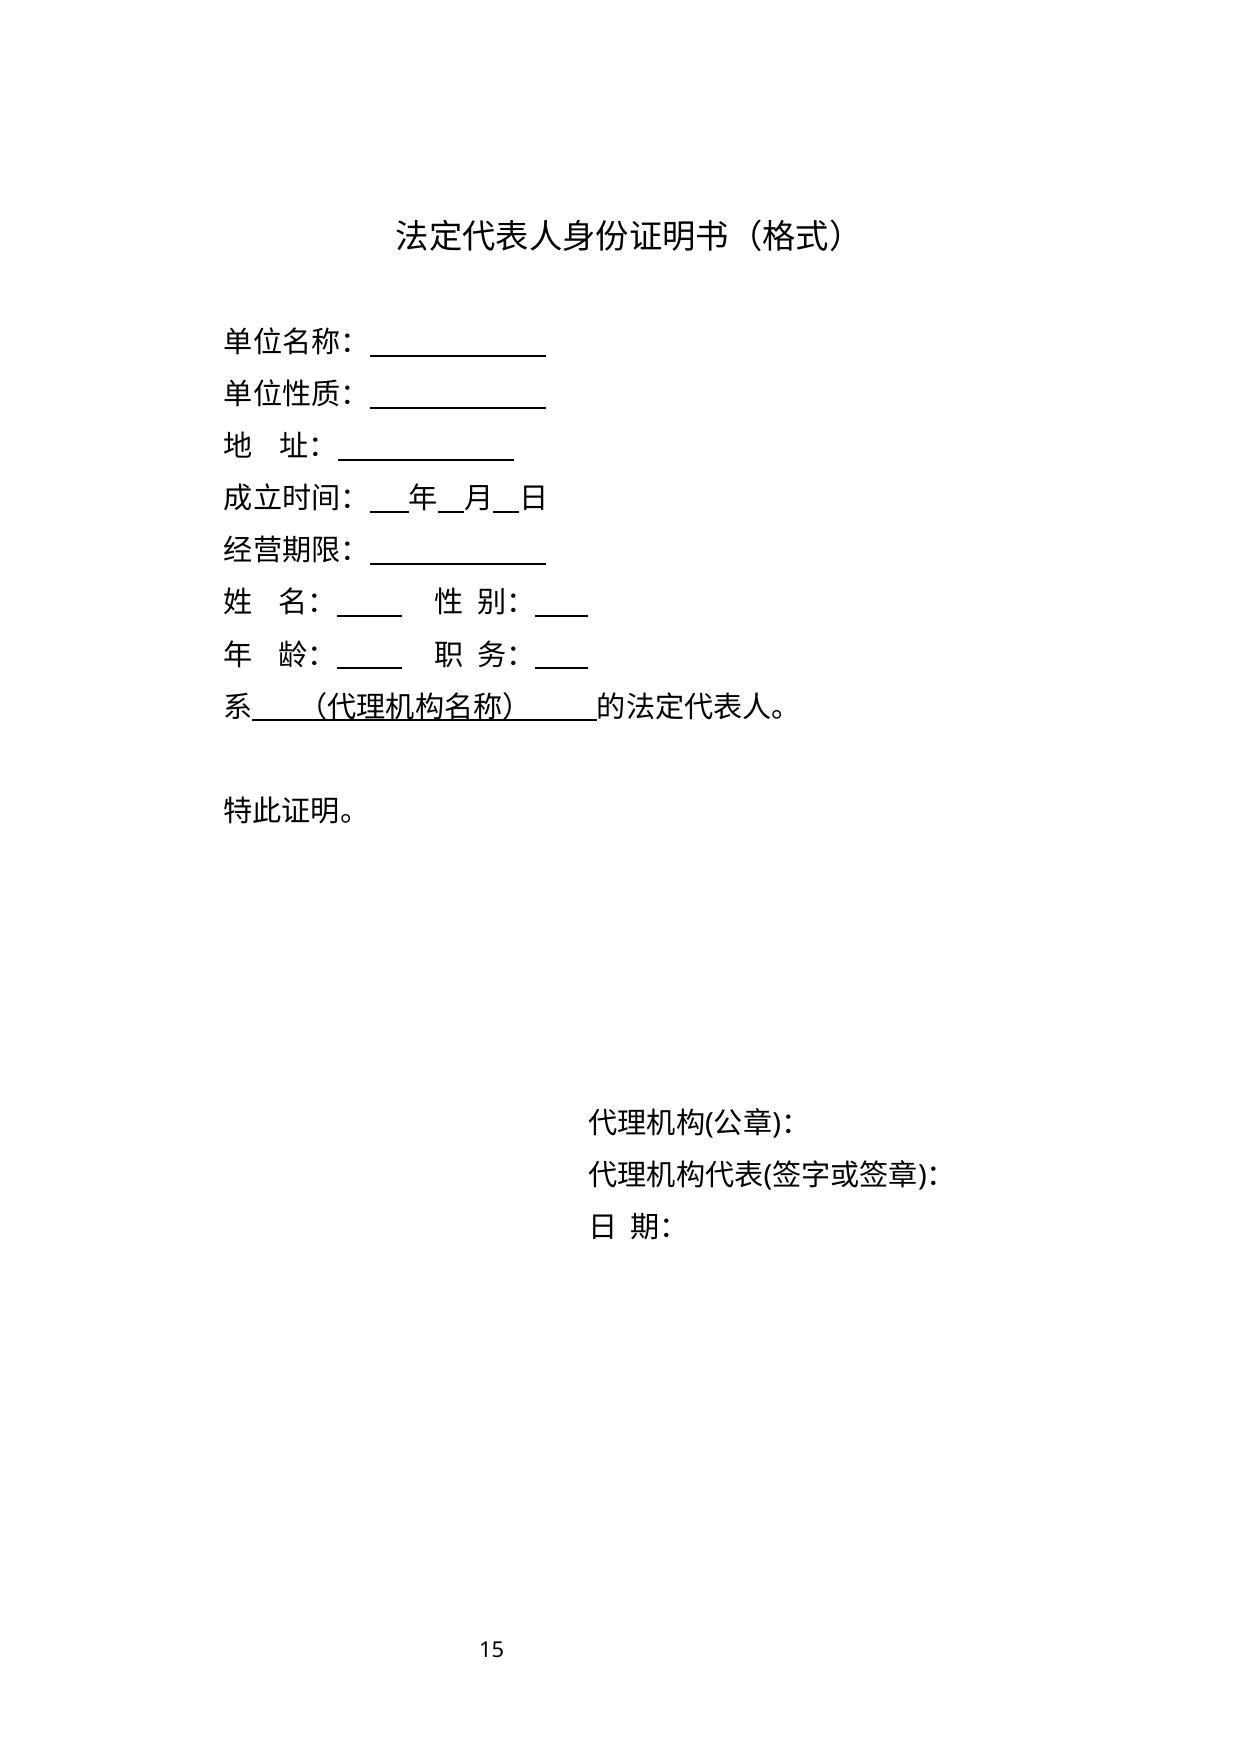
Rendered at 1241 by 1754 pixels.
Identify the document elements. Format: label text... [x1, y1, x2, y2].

text 单位性质： [165, 363, 1093, 415]
text 法定代表人身份证明书（格式） [165, 207, 1093, 259]
text 姓 名： 性 别： [165, 571, 1093, 623]
text 地 址： [165, 415, 1093, 467]
text 特此证明。 [165, 779, 1093, 832]
text 单位名称： [165, 311, 1093, 363]
text 代理机构(公章)： [165, 1092, 1093, 1144]
text 系 （代理机构名称） 的法定代表人。 [165, 675, 1093, 727]
text 经营期限： [165, 519, 1093, 571]
text 代理机构代表(签字或签章)： [165, 1144, 1093, 1196]
text 成立时间： 年 月 日 [165, 467, 1093, 519]
text 年 龄： 职 务： [165, 623, 1093, 675]
text 日 期： [165, 1196, 1093, 1248]
